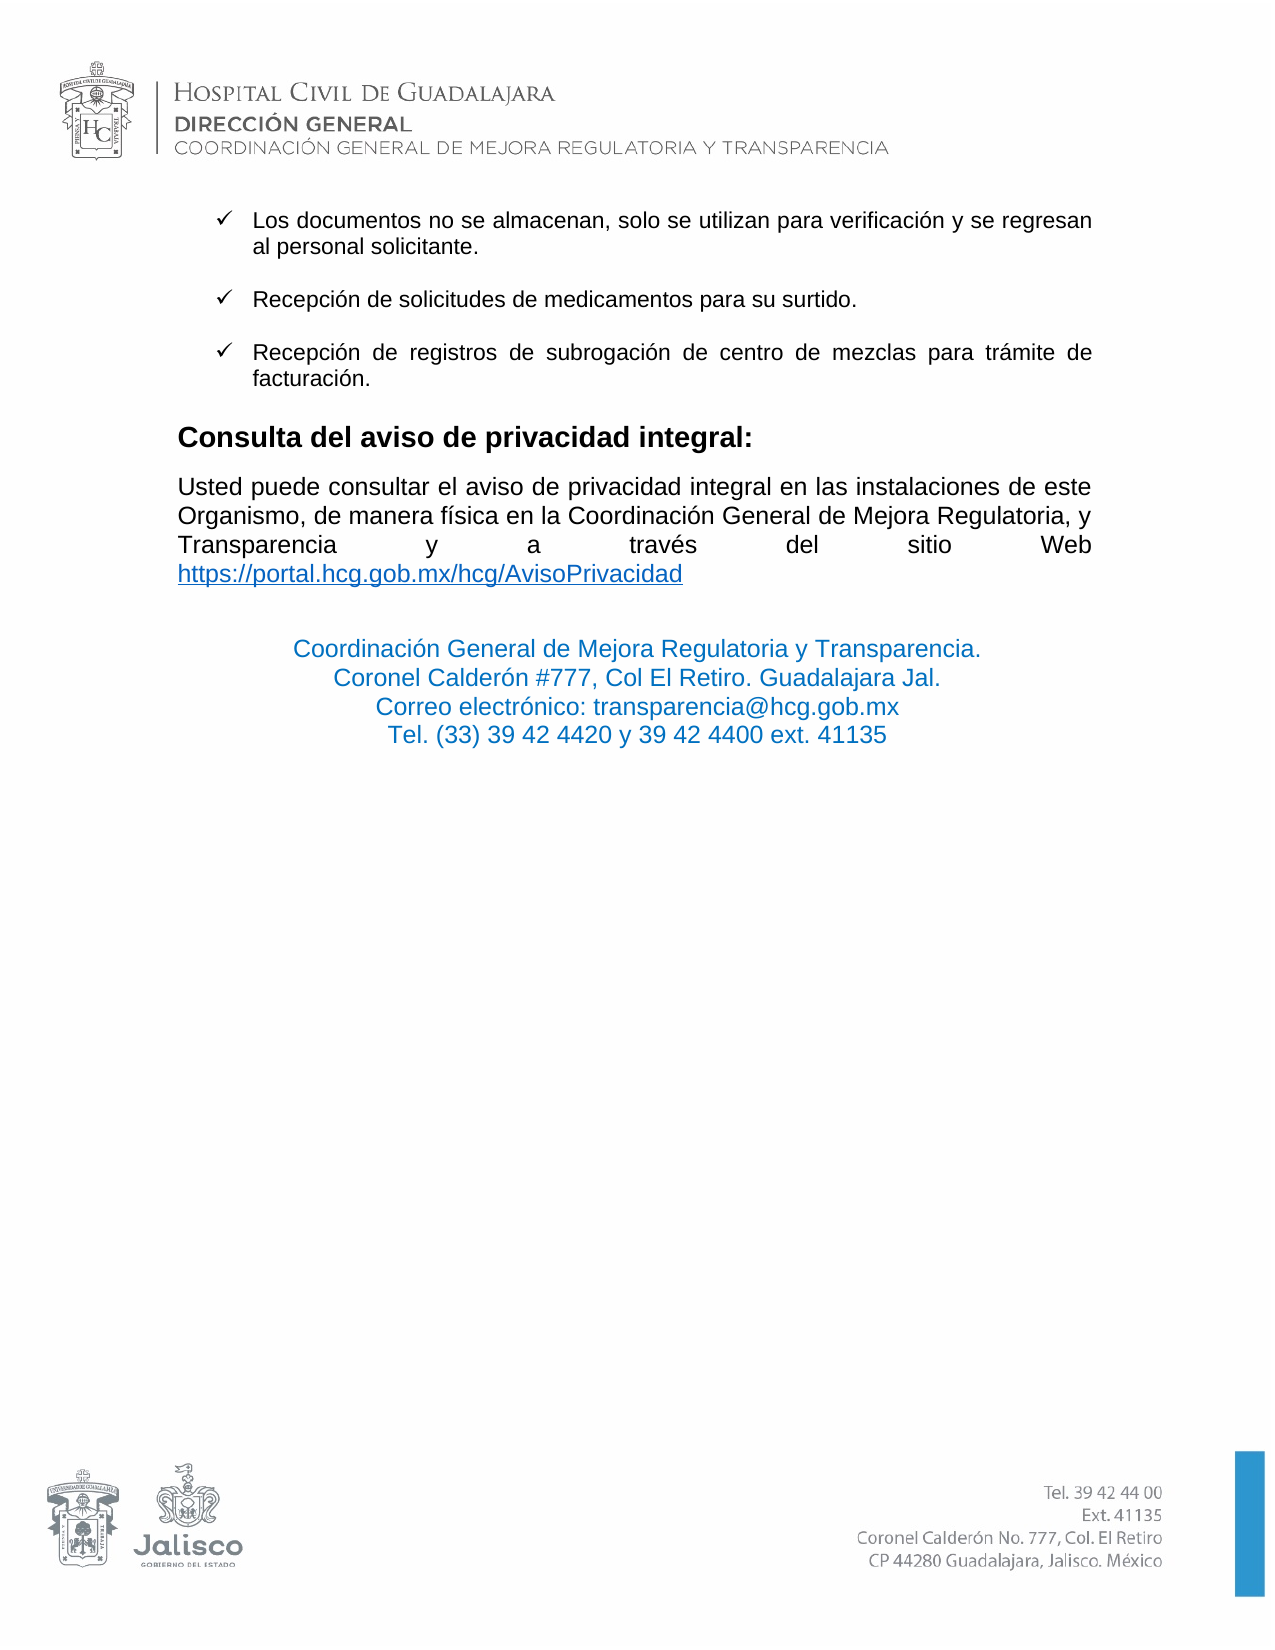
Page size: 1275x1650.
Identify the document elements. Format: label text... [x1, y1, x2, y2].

text Consulta del aviso de privacidad integral: [177, 421, 1098, 454]
list Los documentos no se almacenan, solo se utilizan para verificación y se regresan al personal solicitante. [215, 207, 1093, 259]
text Tel. (33) 39 42 4420 y 39 42 4400 ext. 41135 [177, 720, 1098, 749]
text Coordinación General de Mejora Regulatoria y Transparencia. Coronel Calderón #777, Col El Retiro. Guadalajara Jal. [177, 634, 1098, 692]
picture [0, 3, 1272, 1646]
text Correo electrónico: transparencia@hcg.gob.mx [177, 692, 1098, 720]
text Usted puede consultar el aviso de privacidad integral en las instalaciones de este Organismo, de manera física en la Coordinación General de Mejora Regulatoria, y Transparencia y a través del sitio Web https://portal.hcg.gob.mx/hcg/AvisoPrivacidad [177, 472, 1093, 587]
list Recepción de registros de subrogación de centro de mezclas para trámite de facturación. [215, 338, 1093, 391]
list Recepción de solicitudes de medicamentos para su surtido. [215, 286, 1093, 312]
